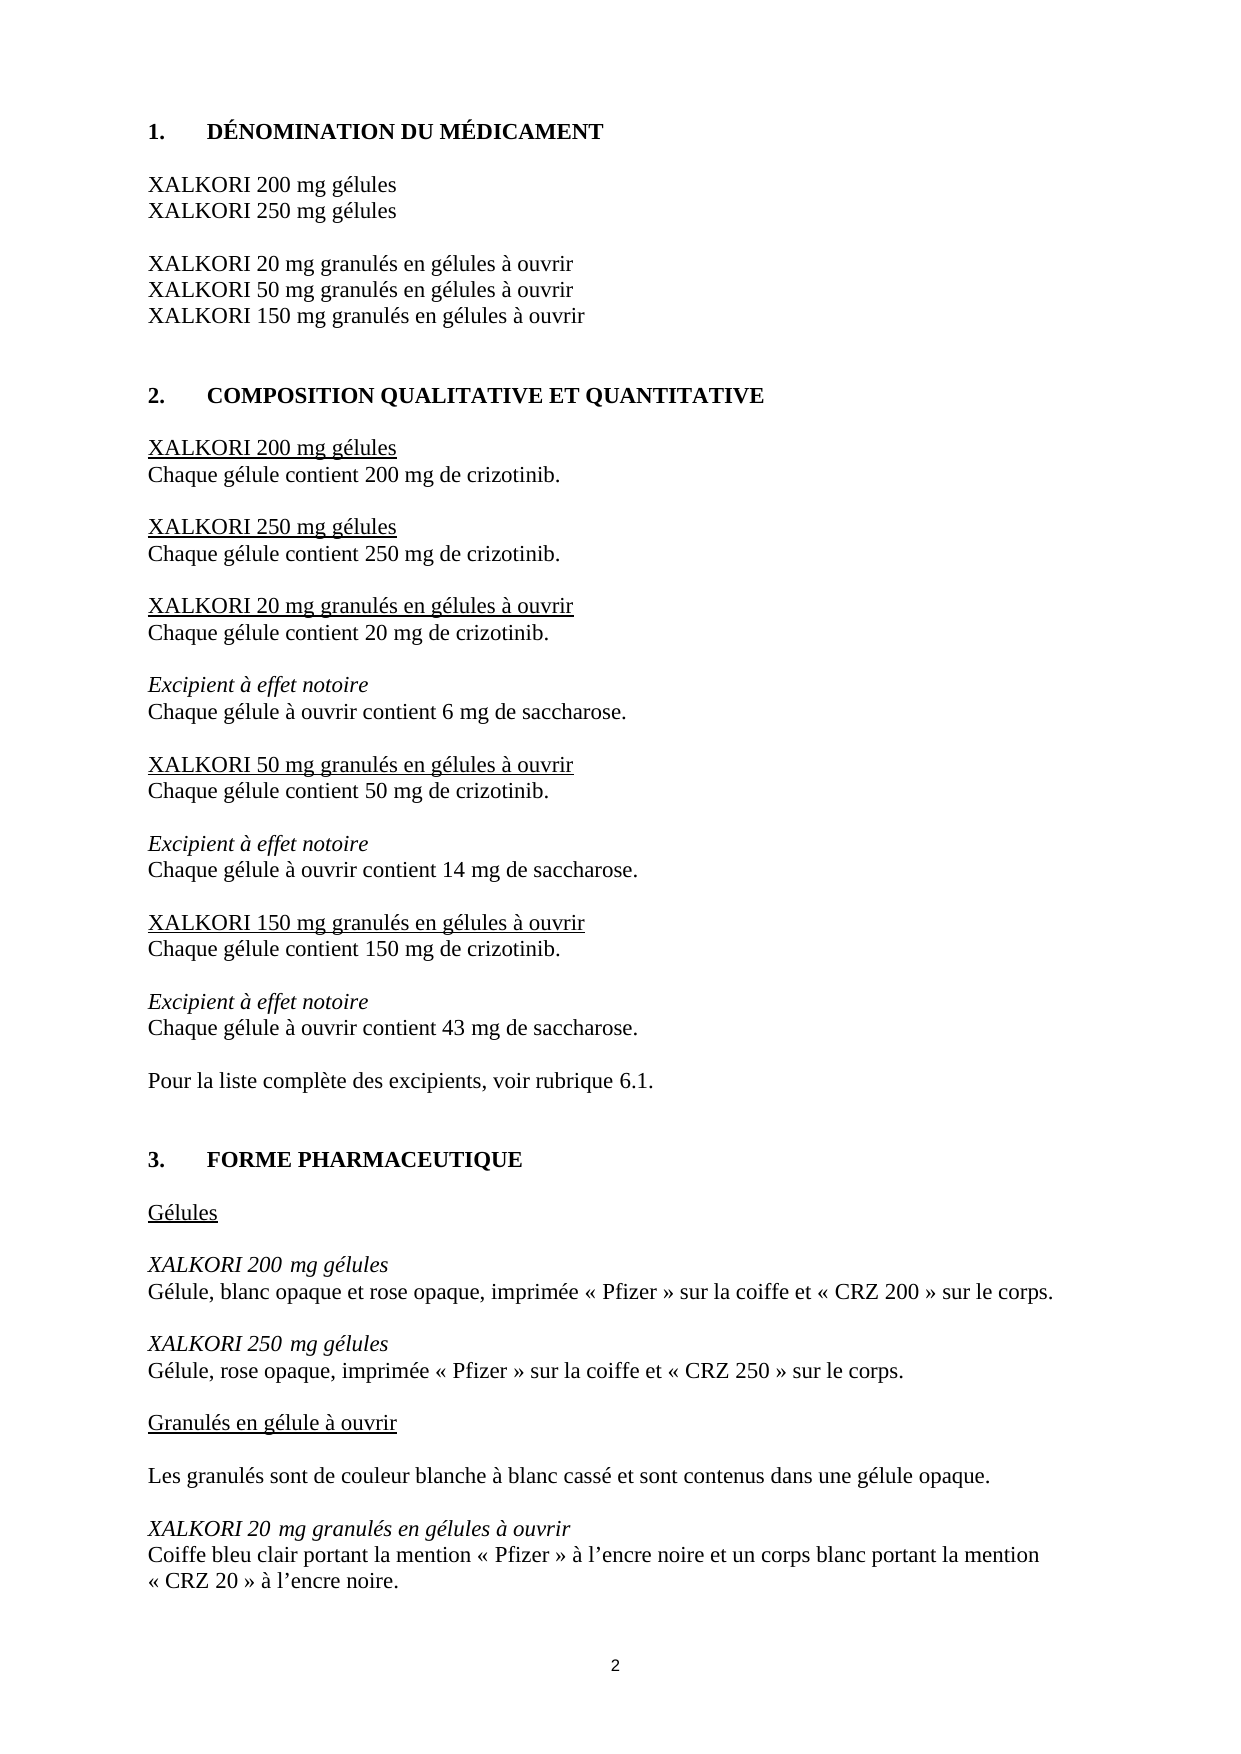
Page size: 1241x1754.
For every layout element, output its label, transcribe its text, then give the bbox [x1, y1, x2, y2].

text 1. DÉNOMINATION DU MÉDICAMENT [148, 118, 1093, 144]
text Chaque gélule contient 200 mg de crizotinib. [148, 461, 1093, 487]
text XALKORI 250 mg gélules [148, 1330, 1093, 1357]
text XALKORI 250 mg gélules [148, 197, 1093, 223]
text XALKORI 150 mg granulés en gélules à ouvrir [148, 909, 1093, 935]
text 2. COMPOSITION QUALITATIVE ET QUANTITATIVE [148, 382, 1093, 408]
text Excipient à effet notoire [148, 830, 1093, 856]
text XALKORI 200 mg gélules [148, 171, 1093, 197]
text 3. FORME PHARMACEUTIQUE [148, 1146, 1093, 1172]
text XALKORI 50 mg granulés en gélules à ouvrir [148, 751, 1093, 777]
text XALKORI 150 mg granulés en gélules à ouvrir [148, 303, 1093, 329]
text XALKORI 50 mg granulés en gélules à ouvrir [148, 276, 1093, 303]
text Chaque gélule contient 150 mg de crizotinib. [148, 935, 1093, 961]
text Granulés en gélule à ouvrir [148, 1409, 1093, 1436]
text Les granulés sont de couleur blanche à blanc cassé et sont contenus dans une gélule opaque. [148, 1462, 1093, 1488]
text Chaque gélule contient 50 mg de crizotinib. [148, 777, 1093, 803]
text XALKORI 200 mg gélules [148, 1251, 1093, 1278]
text XALKORI 250 mg gélules [148, 513, 1093, 540]
text XALKORI 200 mg gélules [148, 434, 1093, 461]
text Chaque gélule à ouvrir contient 14 mg de saccharose. [148, 856, 1093, 882]
text Coiffe bleu clair portant la mention « Pfizer » à l’encre noire et un corps blanc portant la mention « CRZ 20 » à l’encre noire. [148, 1541, 1093, 1594]
text Gélules [148, 1199, 1093, 1225]
text XALKORI 20 mg granulés en gélules à ouvrir [148, 592, 1093, 619]
text Gélule, blanc opaque et rose opaque, imprimée « Pfizer » sur la coiffe et « CRZ 200 » sur le corps. [148, 1278, 1093, 1304]
text Chaque gélule contient 20 mg de crizotinib. [148, 619, 1093, 645]
text Gélule, rose opaque, imprimée « Pfizer » sur la coiffe et « CRZ 250 » sur le corps. [148, 1357, 1093, 1383]
text XALKORI 20 mg granulés en gélules à ouvrir [148, 1515, 1093, 1541]
text Chaque gélule à ouvrir contient 6 mg de saccharose. [148, 698, 1093, 724]
text Pour la liste complète des excipients, voir rubrique 6.1. [148, 1067, 1093, 1093]
text Excipient à effet notoire [148, 672, 1093, 698]
text Chaque gélule contient 250 mg de crizotinib. [148, 540, 1093, 566]
text Excipient à effet notoire [148, 988, 1093, 1014]
text XALKORI 20 mg granulés en gélules à ouvrir [148, 250, 1093, 276]
text Chaque gélule à ouvrir contient 43 mg de saccharose. [148, 1014, 1093, 1041]
